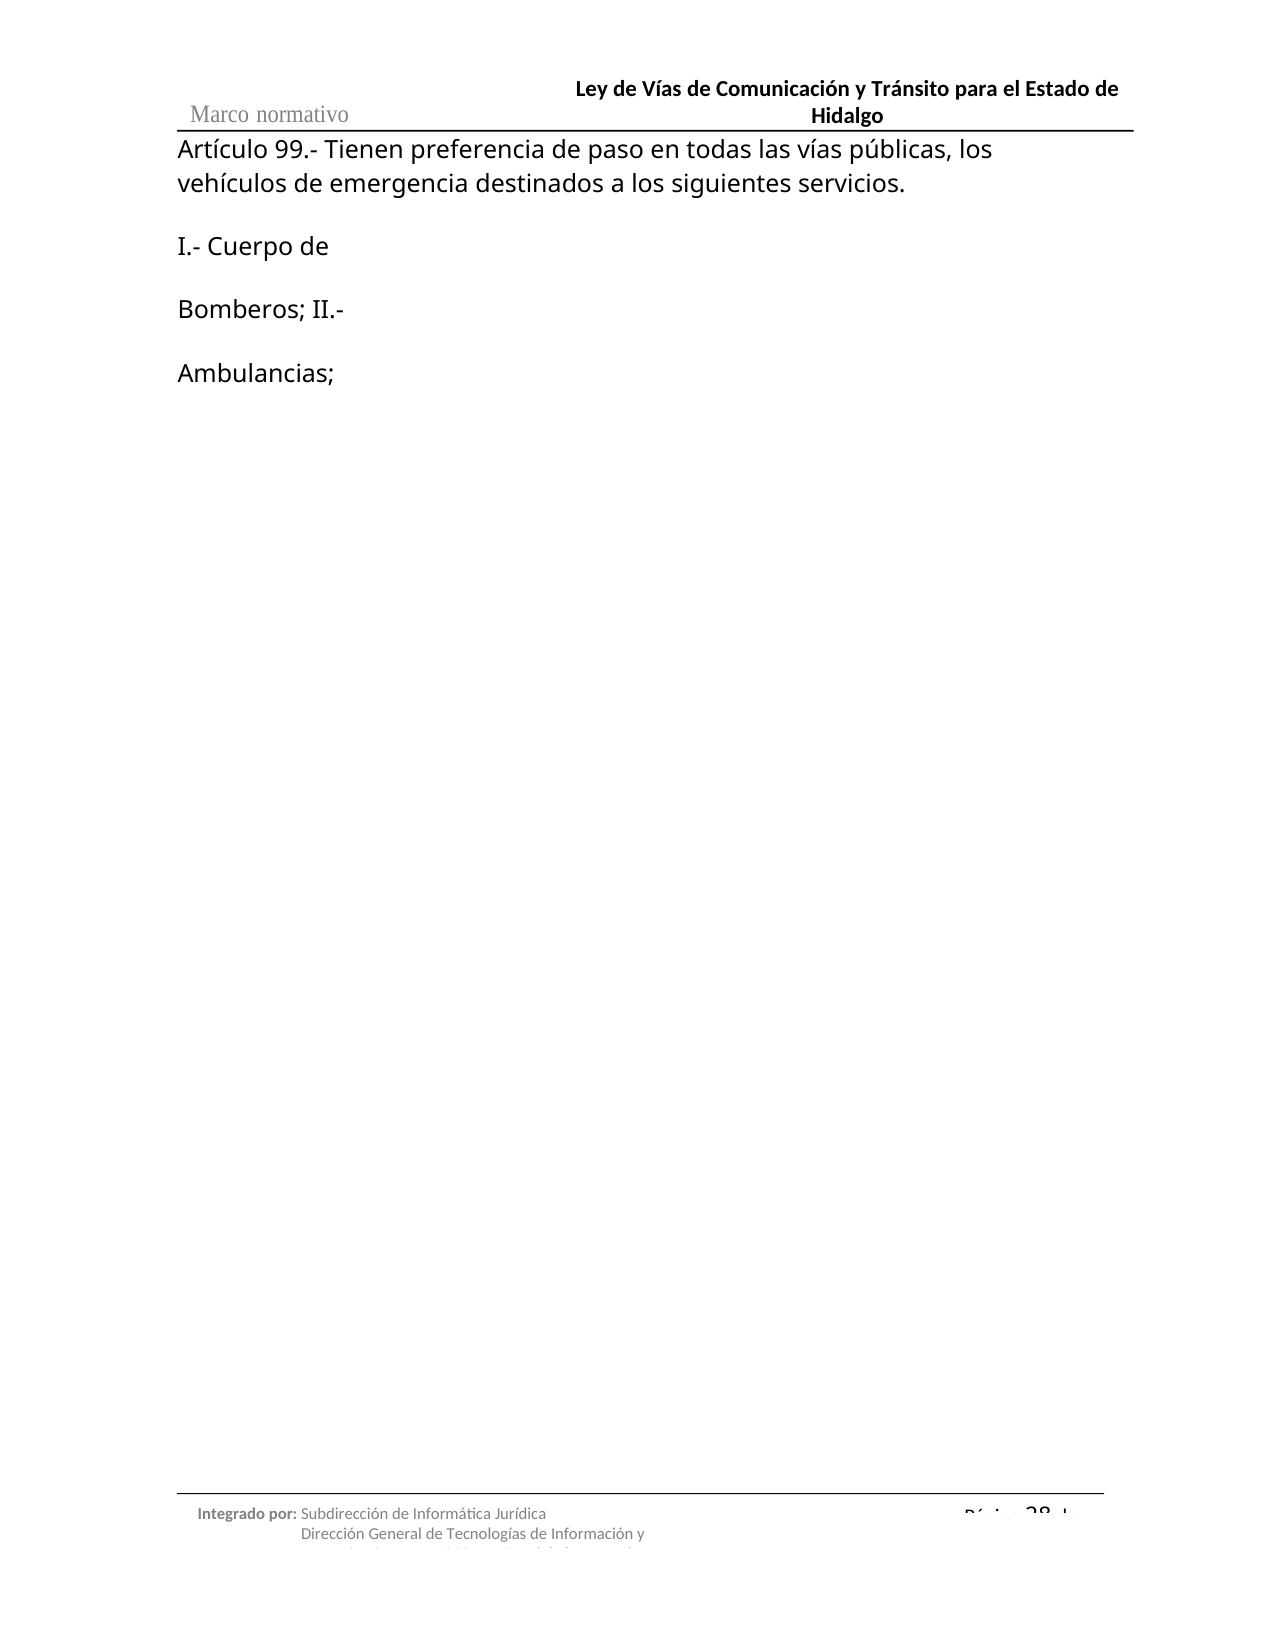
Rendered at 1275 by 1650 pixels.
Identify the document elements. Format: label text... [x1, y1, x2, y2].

text Artículo 99.- Tienen preferencia de paso en todas las vías públicas, los vehículos de emergencia destinados a los siguientes servicios. [177, 131, 1077, 199]
text I.- Cuerpo de Bomberos; II.- Ambulancias; [177, 229, 451, 389]
